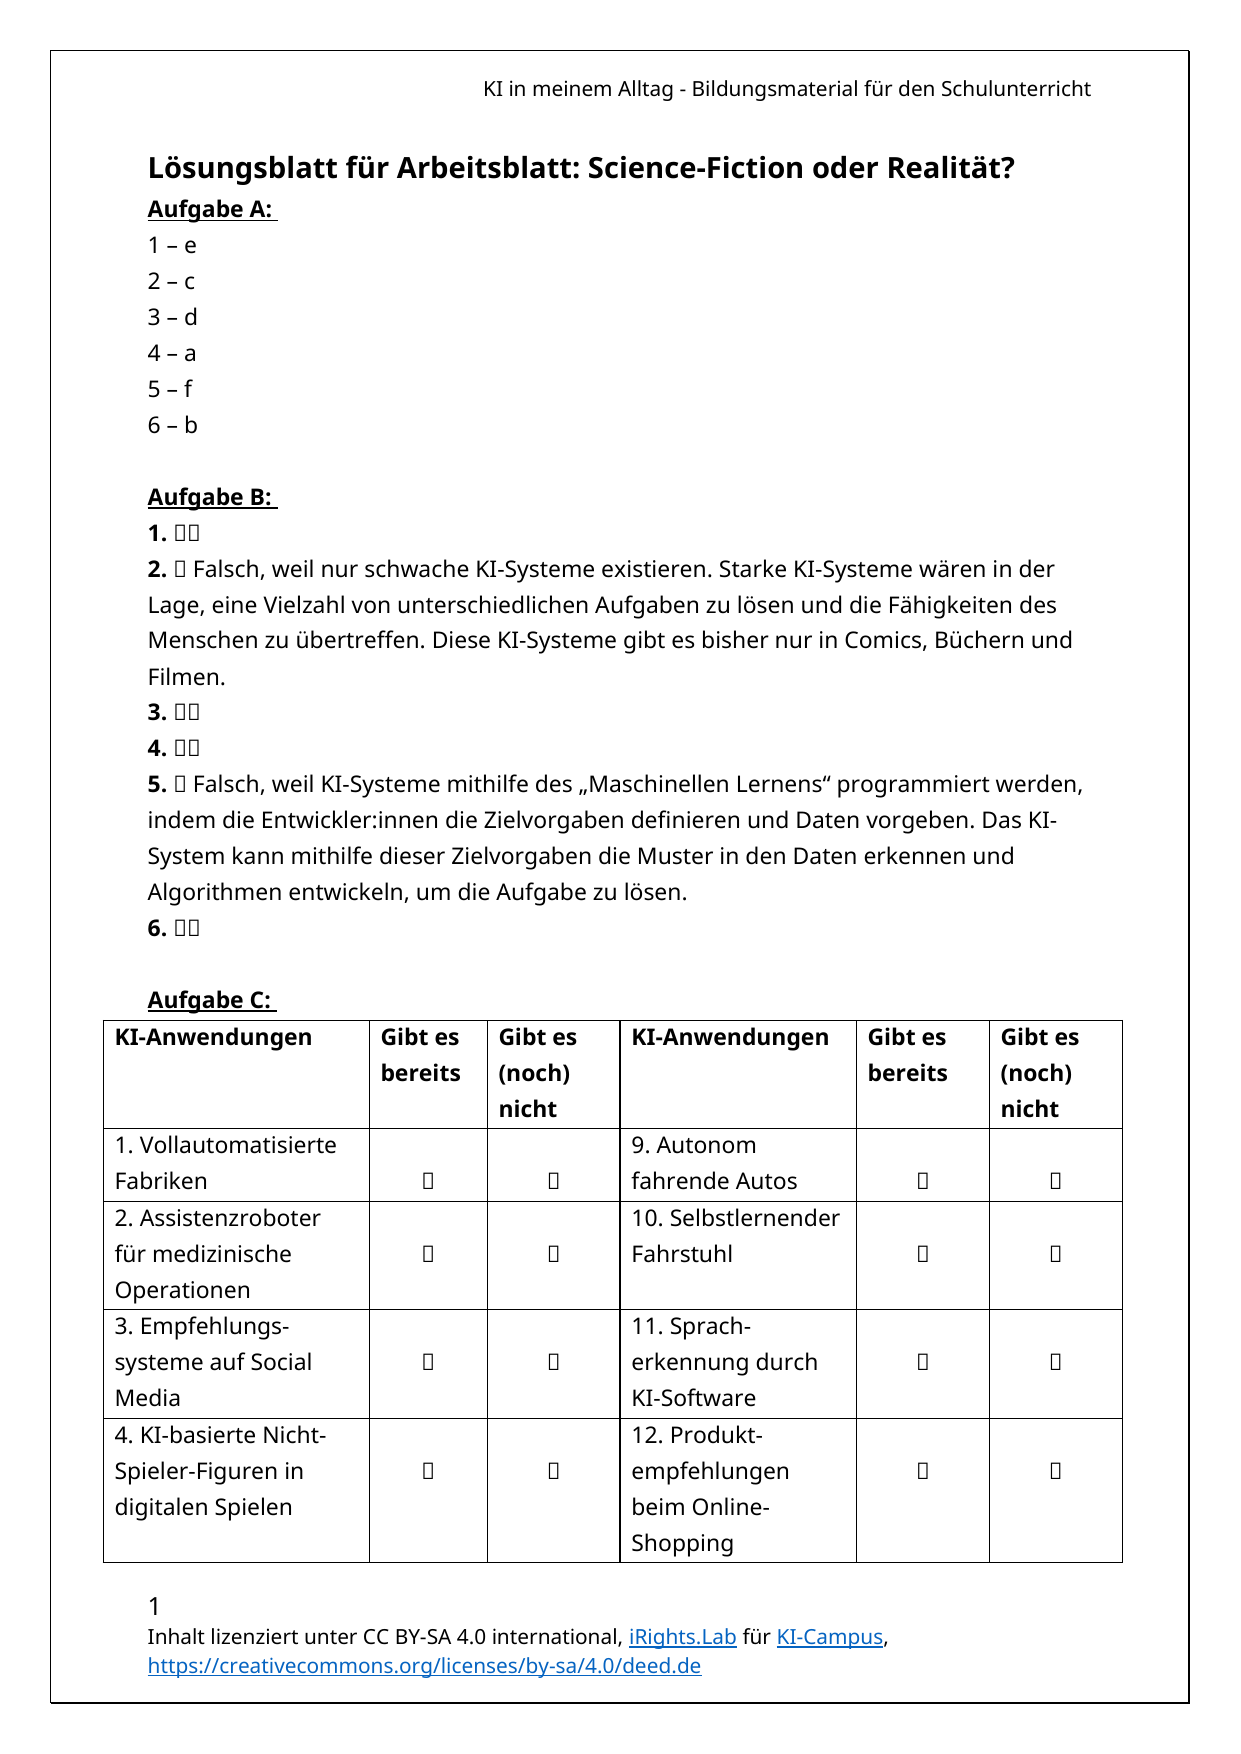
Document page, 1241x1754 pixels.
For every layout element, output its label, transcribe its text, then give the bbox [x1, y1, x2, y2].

table_cell  [488, 1202, 619, 1309]
text 4.  [147, 732, 1092, 763]
text 3 – d [147, 301, 1092, 332]
table_cell 3. Empfehlungs-systeme auf Social Media [104, 1310, 369, 1418]
table_cell  [370, 1419, 487, 1562]
table_cell 11. Sprach-erkennung durch KI-Software [621, 1310, 856, 1418]
table_cell 9. Autonom fahrende Autos [621, 1129, 856, 1201]
text Aufgabe C: [147, 984, 1092, 1015]
text Aufgabe A: [147, 193, 1092, 224]
text 1 – e [147, 229, 1092, 260]
text Lösungsblatt für Arbeitsblatt: Science-Fiction oder Realität? [147, 148, 1092, 187]
text 2.  Falsch, weil nur schwache KI-Systeme existieren. Starke KI-Systeme wären in der Lage, eine Vielzahl von unterschiedlichen Aufgaben zu lösen und die Fähigkeiten des Menschen zu übertreffen. Diese KI-Systeme gibt es bisher nur in Comics, Büchern und Filmen. [147, 553, 1092, 692]
table_cell 12. Produkt-empfehlungen beim Online-Shopping [621, 1419, 856, 1562]
table_cell  [857, 1419, 989, 1562]
table_cell  [488, 1419, 619, 1562]
text 5.  Falsch, weil KI-Systeme mithilfe des „Maschinellen Lernens“ programmiert werden, indem die Entwickler:innen die Zielvorgaben definieren und Daten vorgeben. Das KI-System kann mithilfe dieser Zielvorgaben die Muster in den Daten erkennen und Algorithmen entwickeln, um die Aufgabe zu lösen. [147, 768, 1092, 907]
text 3.  [147, 696, 1092, 728]
table_cell  [370, 1129, 487, 1201]
table_cell  [488, 1129, 619, 1201]
table_header Gibt es (noch) nicht [488, 1021, 619, 1128]
text 2 – c [147, 265, 1092, 296]
table_cell  [857, 1202, 989, 1309]
table_header Gibt es (noch) nicht [990, 1021, 1122, 1128]
table_header KI-Anwendungen [621, 1021, 856, 1128]
table_cell  [488, 1310, 619, 1418]
text 6.  [147, 912, 1092, 943]
table_cell 1. Vollautomatisierte Fabriken [104, 1129, 369, 1201]
table_header KI-Anwendungen [104, 1021, 369, 1128]
table_cell  [370, 1310, 487, 1418]
text 6 – b [147, 409, 1092, 440]
text 4 – a [147, 337, 1092, 368]
table_cell 10. Selbstlernender Fahrstuhl [621, 1202, 856, 1309]
table_header Gibt es bereits [370, 1021, 487, 1128]
table_cell  [990, 1310, 1122, 1418]
table_cell 4. KI-basierte Nicht-Spieler-Figuren in digitalen Spielen [104, 1419, 369, 1562]
table_cell  [990, 1419, 1122, 1562]
text 5 – f [147, 373, 1092, 404]
table_cell  [370, 1202, 487, 1309]
table_header Gibt es bereits [857, 1021, 989, 1128]
table_cell  [857, 1129, 989, 1201]
table_cell  [857, 1310, 989, 1418]
table_cell  [990, 1202, 1122, 1309]
text 1.  [147, 517, 1092, 548]
table_cell  [990, 1129, 1122, 1201]
table_cell 2. Assistenzroboter für medizinische Operationen [104, 1202, 369, 1309]
text Aufgabe B: [147, 481, 1092, 512]
